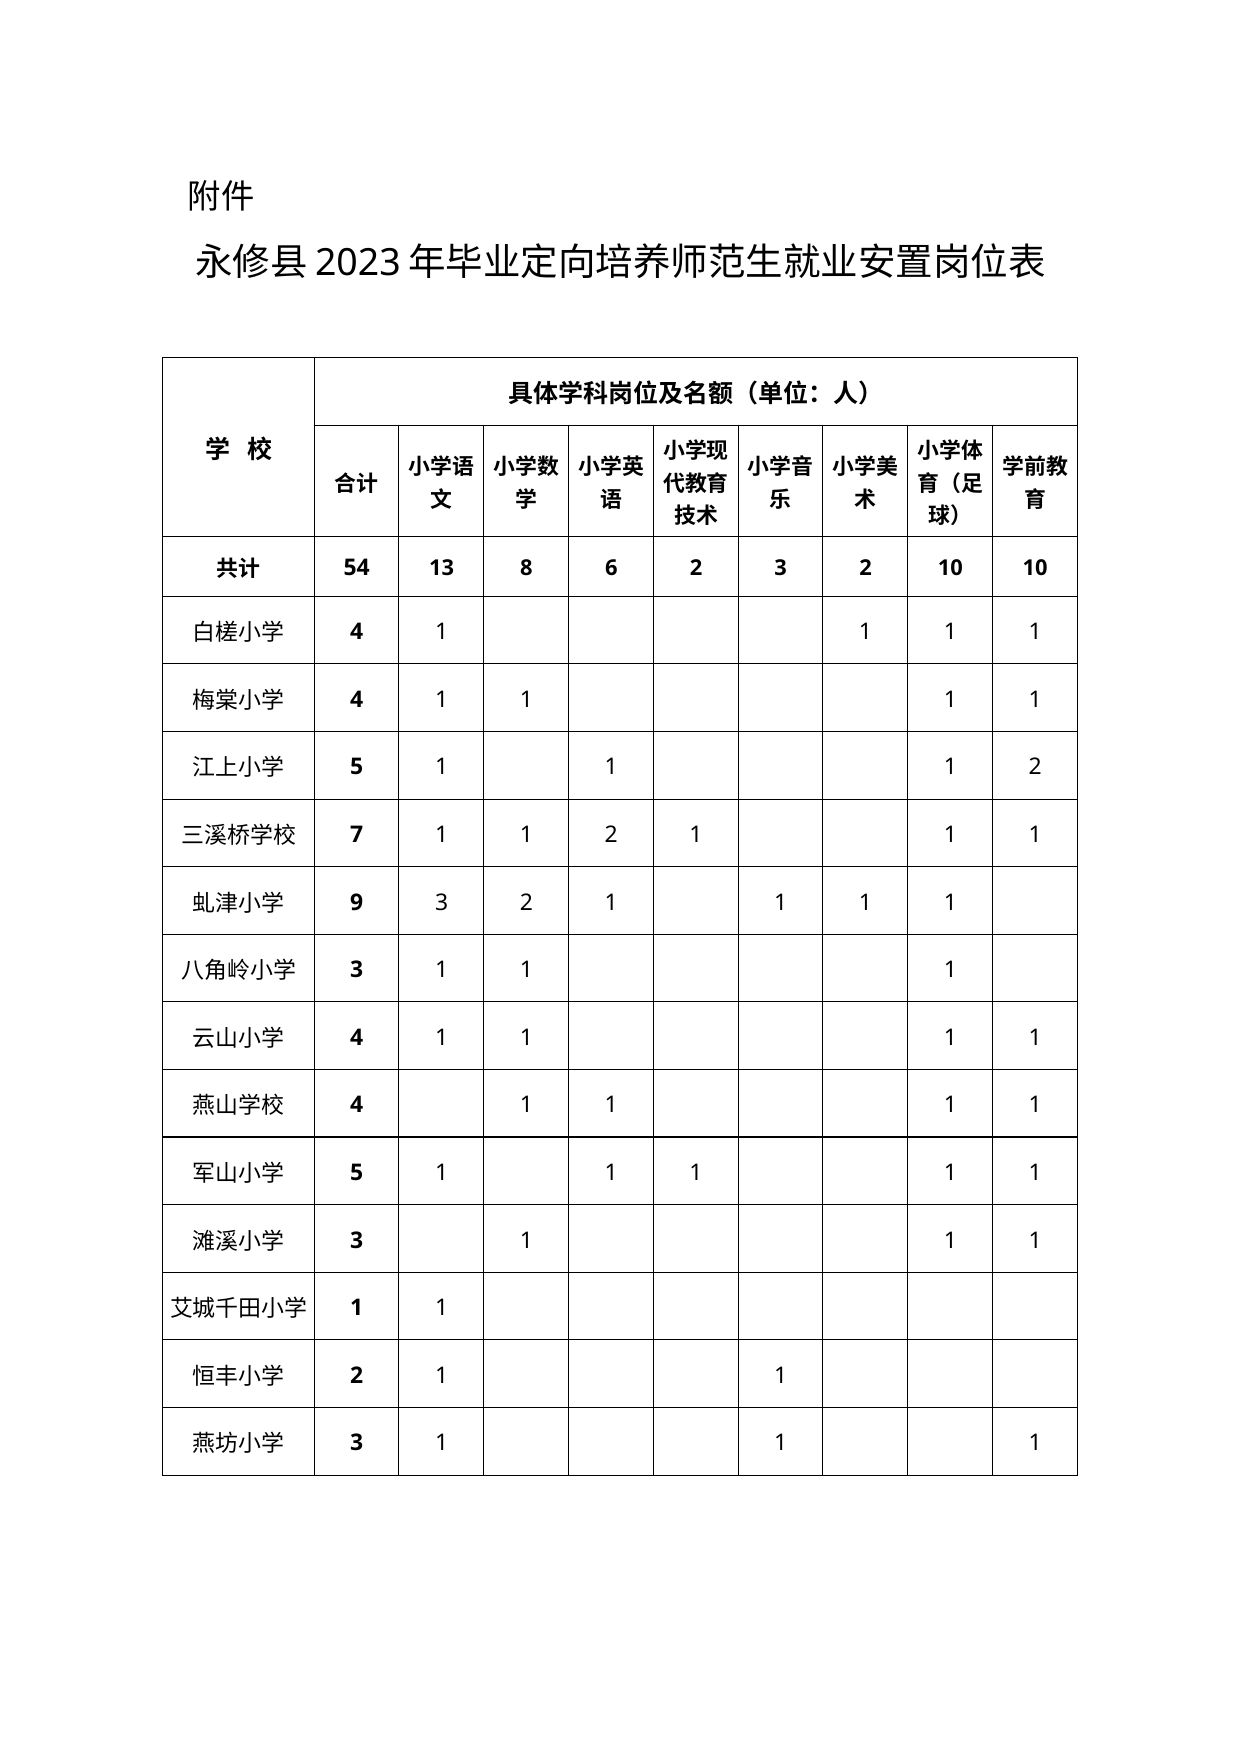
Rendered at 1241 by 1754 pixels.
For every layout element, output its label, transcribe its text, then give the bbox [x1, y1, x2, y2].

table_cell [739, 935, 822, 1001]
table_cell 10 [908, 537, 992, 596]
table_cell [908, 1408, 992, 1474]
table_cell [654, 1340, 738, 1407]
table_cell [823, 1205, 907, 1272]
table_cell 4 [315, 1002, 398, 1069]
table_cell [739, 664, 822, 731]
table_cell 小学音乐 [739, 426, 822, 536]
table_cell 2 [484, 867, 568, 934]
table_cell 小学体育（足球） [908, 426, 992, 536]
table_cell 3 [315, 1408, 398, 1474]
table_cell 1 [399, 664, 483, 731]
table_cell 2 [569, 800, 653, 866]
table_cell 1 [654, 1138, 738, 1204]
table_cell [654, 732, 738, 798]
table_cell 白槎小学 [163, 597, 314, 663]
table_cell 1 [739, 1340, 822, 1407]
table_cell 1 [908, 1138, 992, 1204]
table_cell 1 [315, 1273, 398, 1339]
table_cell 1 [908, 867, 992, 934]
table_cell 1 [484, 664, 568, 731]
table_cell 1 [993, 664, 1077, 731]
table_cell 1 [399, 597, 483, 663]
table_cell 2 [993, 732, 1077, 798]
table_cell 10 [993, 537, 1077, 596]
table_cell [569, 1002, 653, 1069]
table_cell [908, 1273, 992, 1339]
table_cell [739, 800, 822, 866]
table_cell [654, 1273, 738, 1339]
table_cell 1 [993, 1138, 1077, 1204]
table_cell [993, 935, 1077, 1001]
table_cell 2 [315, 1340, 398, 1407]
table_cell 八角岭小学 [163, 935, 314, 1001]
table_cell [654, 597, 738, 663]
table_cell 小学语文 [399, 426, 483, 536]
table_cell 54 [315, 537, 398, 596]
table_cell 1 [993, 597, 1077, 663]
table_cell 3 [739, 537, 822, 596]
table_cell [654, 1408, 738, 1474]
table_cell 1 [823, 597, 907, 663]
text 附件 [187, 162, 1053, 227]
table_cell 1 [569, 867, 653, 934]
table_cell 3 [315, 935, 398, 1001]
table_cell [993, 867, 1077, 934]
table_cell [654, 867, 738, 934]
table_cell 1 [908, 1205, 992, 1272]
table_cell [484, 732, 568, 798]
table_cell [484, 1340, 568, 1407]
table_cell 1 [908, 935, 992, 1001]
table_cell 5 [315, 1138, 398, 1204]
table_cell 4 [315, 1070, 398, 1136]
table_cell [908, 1340, 992, 1407]
table_cell [484, 1408, 568, 1474]
table_cell [823, 1340, 907, 1407]
table_cell [739, 1273, 822, 1339]
table_cell 9 [315, 867, 398, 934]
table_cell 1 [484, 800, 568, 866]
table_cell 1 [823, 867, 907, 934]
table_cell 6 [569, 537, 653, 596]
table_cell [484, 1138, 568, 1204]
table_cell [739, 732, 822, 798]
table_cell 1 [908, 597, 992, 663]
table_cell [569, 1340, 653, 1407]
table_cell 1 [399, 1340, 483, 1407]
table_cell [569, 597, 653, 663]
table_cell [739, 1002, 822, 1069]
table_cell 江上小学 [163, 732, 314, 798]
table_cell 三溪桥学校 [163, 800, 314, 866]
table_cell 小学现代教育技术 [654, 426, 738, 536]
table_cell [823, 1138, 907, 1204]
table_cell 1 [908, 732, 992, 798]
table_cell [823, 935, 907, 1001]
table_cell 恒丰小学 [163, 1340, 314, 1407]
table_cell [399, 1205, 483, 1272]
table_cell 军山小学 [163, 1138, 314, 1204]
table_cell [823, 732, 907, 798]
table_cell 1 [399, 800, 483, 866]
table_cell 1 [399, 1408, 483, 1474]
table_cell 云山小学 [163, 1002, 314, 1069]
table_cell 1 [739, 1408, 822, 1474]
table_cell [484, 597, 568, 663]
table_cell 小学英语 [569, 426, 653, 536]
table_cell 1 [399, 1002, 483, 1069]
table_cell 4 [315, 597, 398, 663]
table_cell 1 [993, 1070, 1077, 1136]
table_cell [823, 1408, 907, 1474]
table_cell [569, 1205, 653, 1272]
table_cell 1 [399, 732, 483, 798]
table_cell 燕坊小学 [163, 1408, 314, 1474]
table_cell 小学数学 [484, 426, 568, 536]
table_cell [739, 1205, 822, 1272]
table_cell [399, 1070, 483, 1136]
table_cell 1 [908, 1002, 992, 1069]
table_cell 1 [569, 1138, 653, 1204]
table_cell 5 [315, 732, 398, 798]
table_cell [654, 664, 738, 731]
table_cell 梅棠小学 [163, 664, 314, 731]
table_cell 1 [993, 1205, 1077, 1272]
table_cell 3 [315, 1205, 398, 1272]
table_cell [739, 1070, 822, 1136]
table_cell 小学美术 [823, 426, 907, 536]
table_cell 8 [484, 537, 568, 596]
table_cell 共计 [163, 537, 314, 596]
table_cell [823, 1002, 907, 1069]
table_cell 2 [654, 537, 738, 596]
table_cell [654, 935, 738, 1001]
table_cell 1 [993, 1002, 1077, 1069]
table_cell 1 [739, 867, 822, 934]
table_cell 1 [908, 800, 992, 866]
table_cell [654, 1070, 738, 1136]
table_cell 1 [654, 800, 738, 866]
table_cell 1 [484, 1070, 568, 1136]
table_cell [569, 1273, 653, 1339]
table_cell [823, 1070, 907, 1136]
table_cell 1 [399, 1273, 483, 1339]
table_cell [654, 1002, 738, 1069]
table_cell 1 [484, 1205, 568, 1272]
table_cell 滩溪小学 [163, 1205, 314, 1272]
table_cell 1 [569, 732, 653, 798]
table_cell 3 [399, 867, 483, 934]
table_cell 7 [315, 800, 398, 866]
table_cell [654, 1205, 738, 1272]
table_cell [739, 1138, 822, 1204]
table_cell 2 [823, 537, 907, 596]
table_cell [484, 1273, 568, 1339]
table_cell 艾城千田小学 [163, 1273, 314, 1339]
table_cell [823, 800, 907, 866]
table_cell [993, 1340, 1077, 1407]
table_cell [569, 664, 653, 731]
table_cell 4 [315, 664, 398, 731]
table_cell [823, 1273, 907, 1339]
table_cell 1 [484, 1002, 568, 1069]
table_cell 虬津小学 [163, 867, 314, 934]
table_cell [569, 1408, 653, 1474]
table_cell 学前教育 [993, 426, 1077, 536]
table_cell 1 [993, 800, 1077, 866]
table_cell 合计 [315, 426, 398, 536]
table_cell [823, 664, 907, 731]
table_cell 13 [399, 537, 483, 596]
table_cell 1 [908, 1070, 992, 1136]
table_cell 1 [399, 1138, 483, 1204]
table_cell 1 [484, 935, 568, 1001]
table_cell 1 [399, 935, 483, 1001]
table_cell 1 [569, 1070, 653, 1136]
table_cell [569, 935, 653, 1001]
table_cell 1 [993, 1408, 1077, 1474]
table_header 具体学科岗位及名额（单位：人） [315, 358, 1077, 424]
table_cell [739, 597, 822, 663]
table_header 学 校 [163, 358, 314, 536]
table_cell 燕山学校 [163, 1070, 314, 1136]
text 永修县2023年毕业定向培养师范生就业安置岗位表 [187, 227, 1053, 292]
table_cell [993, 1273, 1077, 1339]
table_cell 1 [908, 664, 992, 731]
